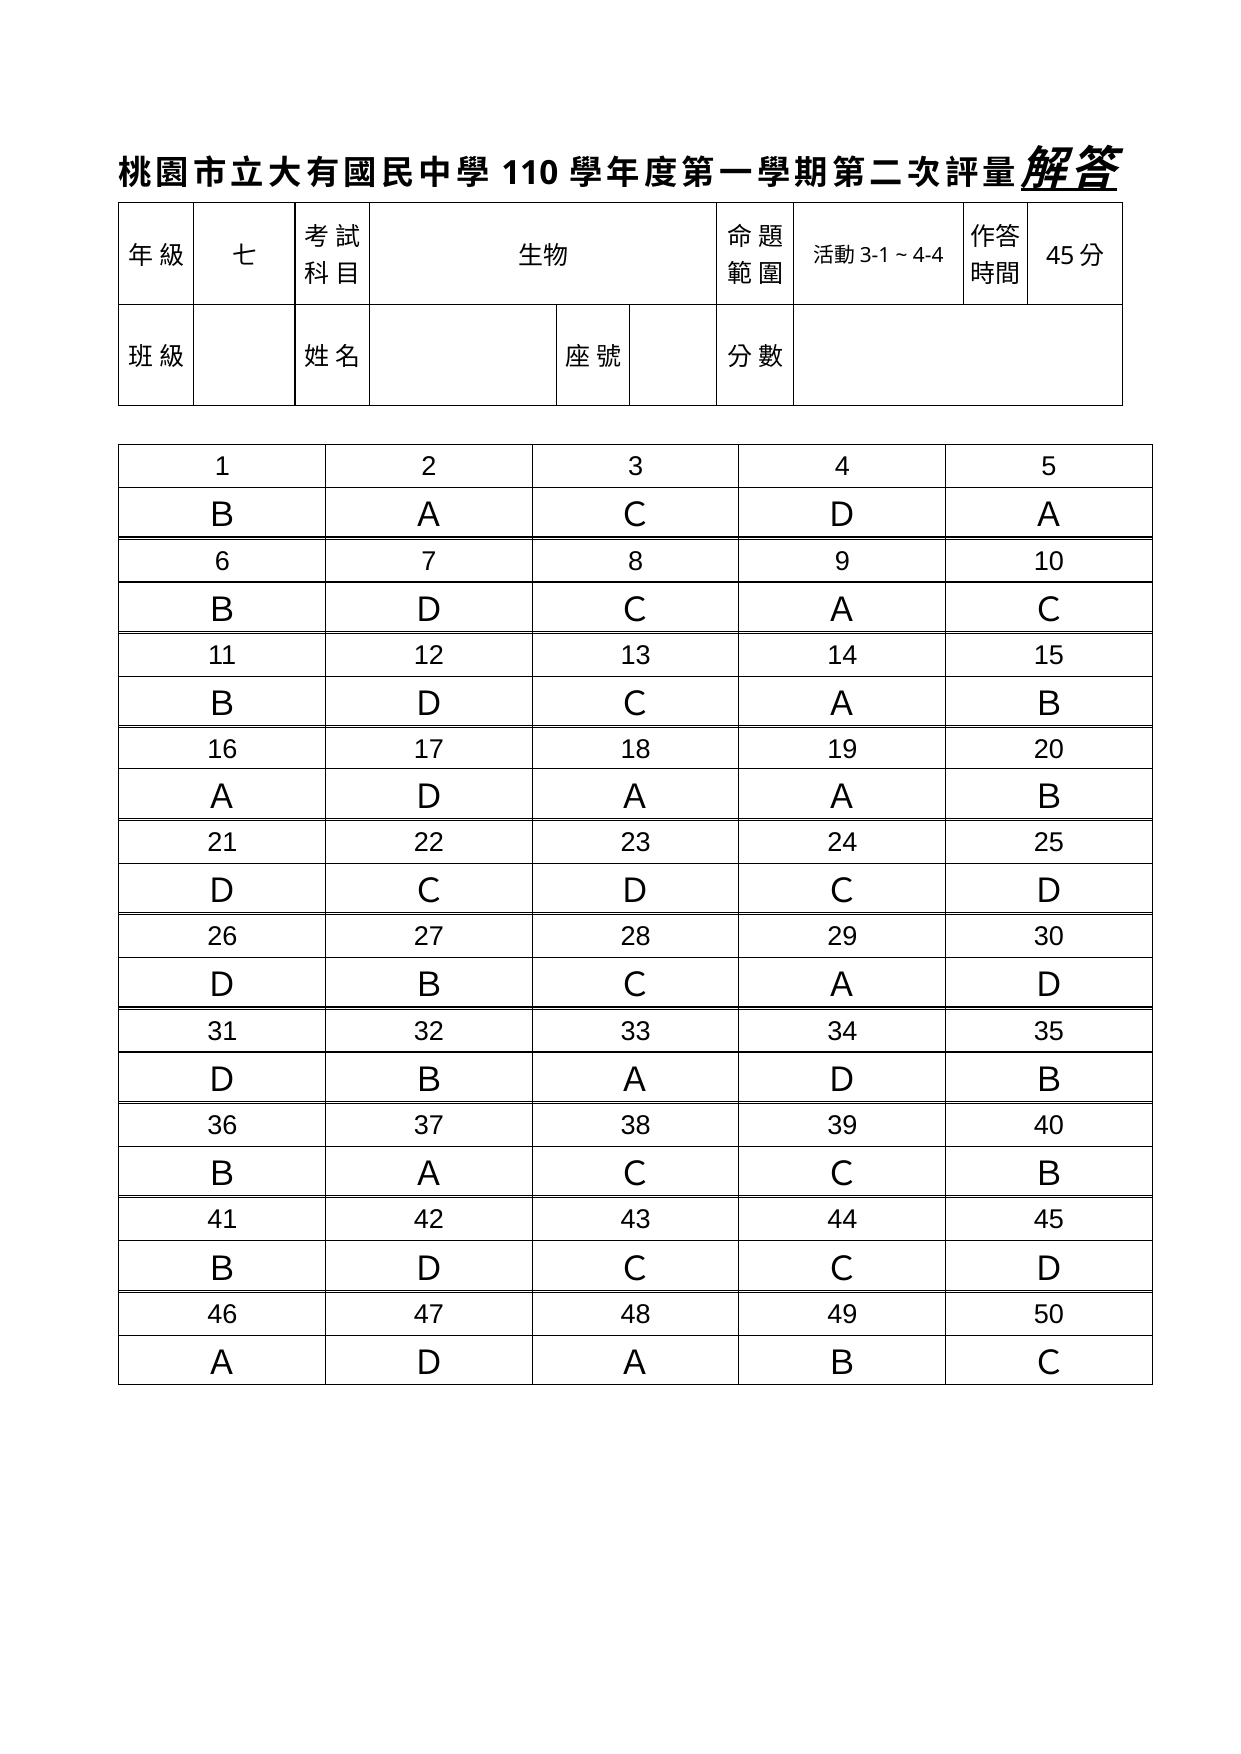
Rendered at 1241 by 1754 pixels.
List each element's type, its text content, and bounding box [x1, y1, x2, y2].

table_cell Ｂ [119, 1241, 325, 1289]
table_cell 18 [533, 728, 738, 768]
table_cell 9 [739, 540, 945, 581]
table_header 1 [119, 445, 325, 487]
table_cell Ａ [739, 583, 945, 631]
table_cell [794, 305, 1122, 405]
table_cell Ａ [739, 769, 945, 818]
table_cell Ａ [119, 1336, 325, 1384]
table_cell Ｂ [119, 1147, 325, 1195]
table_cell Ｃ [533, 677, 738, 725]
table_cell Ｄ [946, 864, 1152, 912]
table_cell 座 號 [557, 305, 629, 405]
table_cell Ｂ [946, 1053, 1152, 1101]
table_cell Ｄ [119, 1053, 325, 1101]
table_cell 40 [946, 1104, 1152, 1146]
table_cell Ｄ [326, 769, 532, 818]
table_cell Ｂ [119, 677, 325, 725]
table_cell Ｃ [946, 1336, 1152, 1384]
table_cell Ｄ [739, 1053, 945, 1101]
table_cell 21 [119, 821, 325, 863]
table_cell 33 [533, 1010, 738, 1051]
table_cell Ｂ [946, 677, 1152, 725]
table_cell Ｃ [533, 958, 738, 1006]
table_cell Ｄ [326, 583, 532, 631]
table_cell Ｂ [946, 769, 1152, 818]
table_cell Ｃ [739, 1147, 945, 1195]
table_cell 45 [946, 1198, 1152, 1240]
table_cell 11 [119, 634, 325, 676]
table_cell 36 [119, 1104, 325, 1146]
table_cell 13 [533, 634, 738, 676]
table_cell Ａ [119, 769, 325, 818]
table_header 命 題 範 圍 [717, 203, 793, 304]
table_cell Ｃ [533, 1241, 738, 1289]
table_cell 48 [533, 1293, 738, 1334]
table_cell Ｂ [119, 583, 325, 631]
table_cell 31 [119, 1010, 325, 1051]
table_cell 50 [946, 1293, 1152, 1334]
text 桃園市立大有國民中學110學年度第一學期第二次評量解答 [118, 127, 1122, 202]
table_header 考 試 科 目 [296, 203, 369, 304]
table_cell Ｂ [119, 488, 325, 536]
table_cell Ａ [739, 677, 945, 725]
table_cell 24 [739, 821, 945, 863]
table_cell Ｂ [326, 1053, 532, 1101]
table_cell Ｂ [326, 958, 532, 1006]
table_cell 28 [533, 915, 738, 957]
table_cell Ｃ [326, 864, 532, 912]
table_cell 姓 名 [296, 305, 369, 405]
table_cell 43 [533, 1198, 738, 1240]
table_cell 26 [119, 915, 325, 957]
table_cell 47 [326, 1293, 532, 1334]
table_cell 41 [119, 1198, 325, 1240]
table_cell Ｄ [326, 677, 532, 725]
table_cell 10 [946, 540, 1152, 581]
table_header 生物 [370, 203, 716, 304]
table_cell Ａ [533, 1053, 738, 1101]
table_cell 8 [533, 540, 738, 581]
table_cell Ａ [326, 488, 532, 536]
table_cell Ｄ [326, 1336, 532, 1384]
table_cell 班 級 [119, 305, 193, 405]
table_header 45分 [1028, 203, 1122, 304]
table_cell Ａ [533, 769, 738, 818]
table_cell Ｃ [739, 864, 945, 912]
table_cell Ａ [946, 488, 1152, 536]
table_cell Ｄ [946, 958, 1152, 1006]
table_cell 42 [326, 1198, 532, 1240]
table_cell 35 [946, 1010, 1152, 1051]
table_cell 37 [326, 1104, 532, 1146]
table_cell Ｄ [533, 864, 738, 912]
table_cell [630, 305, 716, 405]
table_header 4 [739, 445, 945, 487]
table_cell Ｄ [119, 864, 325, 912]
table_cell Ｃ [946, 583, 1152, 631]
table_header 年 級 [119, 203, 193, 304]
table_cell Ｃ [533, 583, 738, 631]
table_cell 14 [739, 634, 945, 676]
table_cell Ｄ [739, 488, 945, 536]
table_cell 23 [533, 821, 738, 863]
table_cell 7 [326, 540, 532, 581]
table_cell 27 [326, 915, 532, 957]
table_cell 39 [739, 1104, 945, 1146]
table_cell Ｄ [119, 958, 325, 1006]
table_cell Ｄ [946, 1241, 1152, 1289]
table_header 3 [533, 445, 738, 487]
table_cell 22 [326, 821, 532, 863]
table_cell 分 數 [717, 305, 793, 405]
table_cell 12 [326, 634, 532, 676]
table_cell Ｂ [946, 1147, 1152, 1195]
table_cell 20 [946, 728, 1152, 768]
table_cell Ｄ [326, 1241, 532, 1289]
table_cell Ａ [326, 1147, 532, 1195]
table_cell 32 [326, 1010, 532, 1051]
table_cell Ｂ [739, 1336, 945, 1384]
table_cell Ｃ [533, 488, 738, 536]
table_cell [370, 305, 556, 405]
table_cell 34 [739, 1010, 945, 1051]
table_cell 17 [326, 728, 532, 768]
table_cell 49 [739, 1293, 945, 1334]
table_cell Ａ [533, 1336, 738, 1384]
table_cell Ｃ [533, 1147, 738, 1195]
table_cell 16 [119, 728, 325, 768]
table_cell 44 [739, 1198, 945, 1240]
table_cell 46 [119, 1293, 325, 1334]
table_cell 15 [946, 634, 1152, 676]
table_cell 30 [946, 915, 1152, 957]
table_cell [194, 305, 294, 405]
table_cell 25 [946, 821, 1152, 863]
table_header 2 [326, 445, 532, 487]
table_header 作答 時間 [964, 203, 1027, 304]
table_cell Ｃ [739, 1241, 945, 1289]
table_cell 29 [739, 915, 945, 957]
table_header 七 [194, 203, 294, 304]
table_header 5 [946, 445, 1152, 487]
table_cell 38 [533, 1104, 738, 1146]
table_cell Ａ [739, 958, 945, 1006]
table_cell 19 [739, 728, 945, 768]
table_cell 6 [119, 540, 325, 581]
table_header 活動3-1 ~ 4-4 [794, 203, 963, 304]
